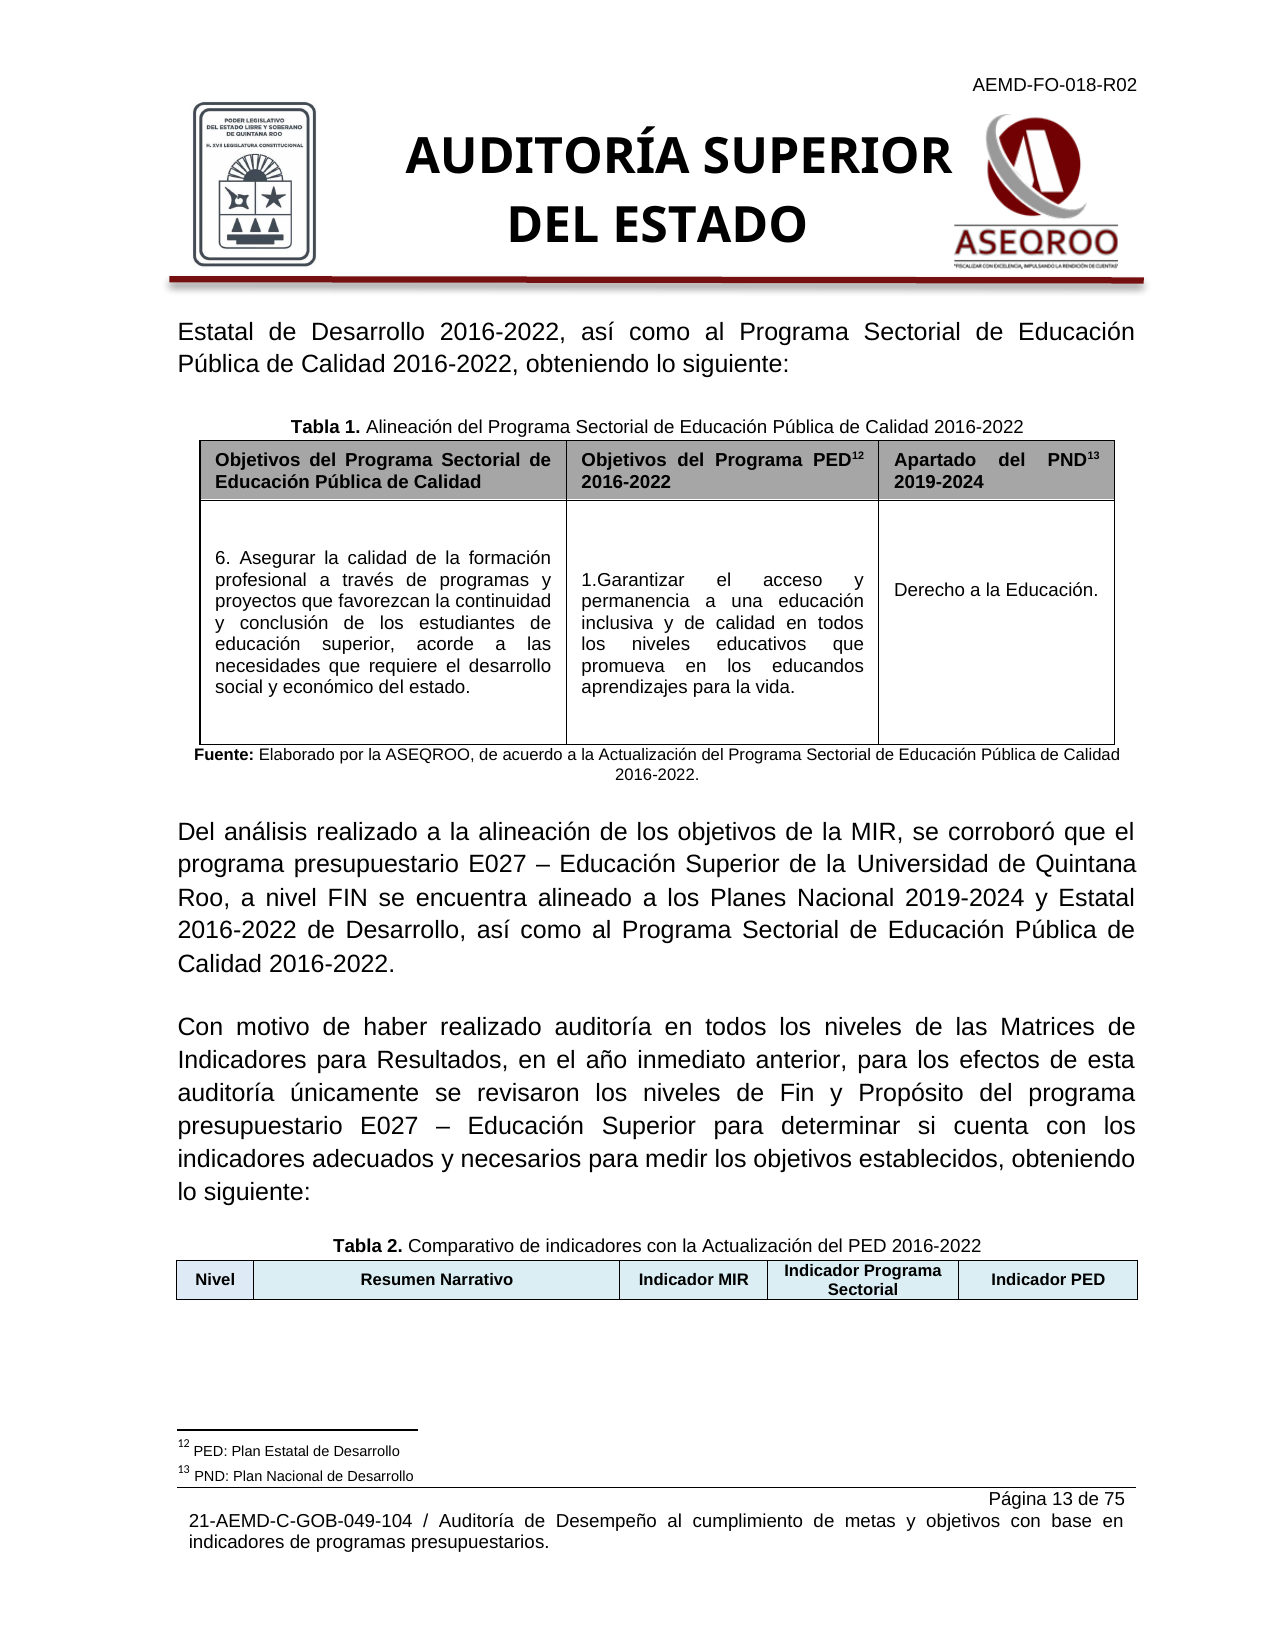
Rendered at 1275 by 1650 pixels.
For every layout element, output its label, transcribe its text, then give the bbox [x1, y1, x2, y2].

text Tabla 2. Comparativo de indicadores con la Actualización del PED 2016-2022 [177, 1235, 1137, 1256]
text Del análisis realizado a la alineación de los objetivos de la MIR, se corroboró que el programa presupuestario E027 – Educación Superior de la Universidad de Quintana Roo, a nivel FIN se encuentra alineado a los Planes Nacional 2019-2024 y Estatal 2016-2022 de Desarrollo, así como al Programa Sectorial de Educación Pública de Calidad 2016-2022. [177, 816, 1137, 977]
table_header Indicador Programa Sectorial [768, 1261, 958, 1299]
text Con motivo de haber realizado auditoría en todos los niveles de las Matrices de Indicadores para Resultados, en el año inmediato anterior, para los efectos de esta auditoría únicamente se revisaron los niveles de Fin y Propósito del programa presupuestario E027 – Educación Superior para determinar si cuenta con los indicadores adecuados y necesarios para medir los objetivos establecidos, obteniendo lo siguiente: [177, 1012, 1137, 1206]
text Tabla 1. Alineación del Programa Sectorial de Educación Pública de Calidad 2016-2022 [177, 416, 1137, 437]
table_header Indicador PED [959, 1261, 1137, 1299]
table_header Indicador MIR [620, 1261, 767, 1299]
table_header Objetivos del Programa Sectorial de Educación Pública de Calidad [201, 441, 566, 499]
table_cell 6. Asegurar la calidad de la formación profesional a través de programas y proyectos que favorezcan la continuidad y conclusión de los estudiantes de educación superior, acorde a las necesidades que requiere el desarrollo social y económico del estado. [201, 501, 566, 744]
picture [954, 114, 1118, 269]
picture [191, 100, 318, 268]
text Fuente: Elaborado por la ASEQROO, de acuerdo a la Actualización del Programa Sectorial de Educación Pública de Calidad 2016-2022. [177, 745, 1137, 783]
table_header Objetivos del Programa PED 2016-2022 [567, 441, 878, 499]
table_cell Derecho a la Educación. [879, 501, 1114, 744]
table_header Apartado del PND 2019-2024 [879, 441, 1114, 499]
table_header Resumen Narrativo [254, 1261, 619, 1299]
table_cell 1.Garantizar el acceso y permanencia a una educación inclusiva y de calidad en todos los niveles educativos que promueva en los educandos aprendizajes para la vida. [567, 501, 878, 744]
table_header Nivel [177, 1261, 253, 1299]
